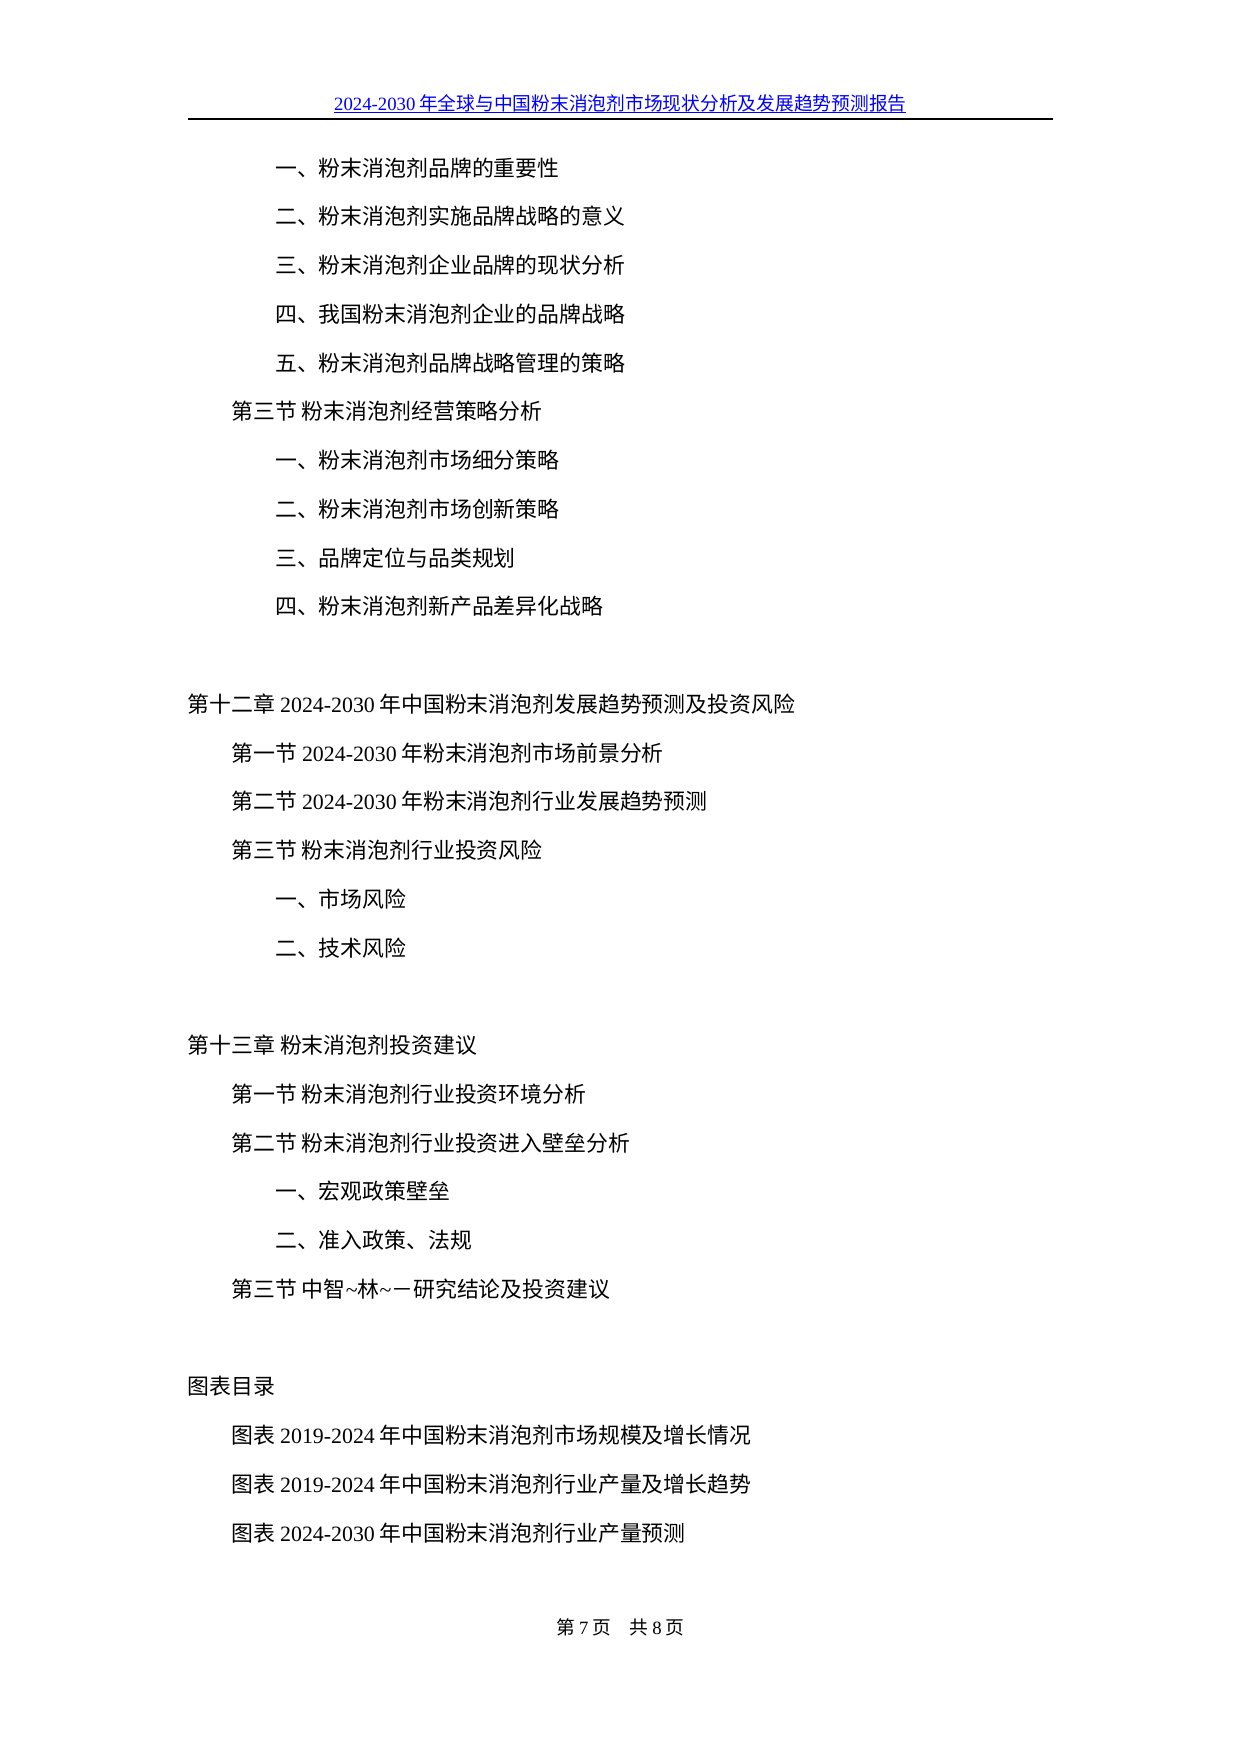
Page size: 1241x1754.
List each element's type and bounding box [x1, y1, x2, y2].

text [187, 150, 1053, 1548]
